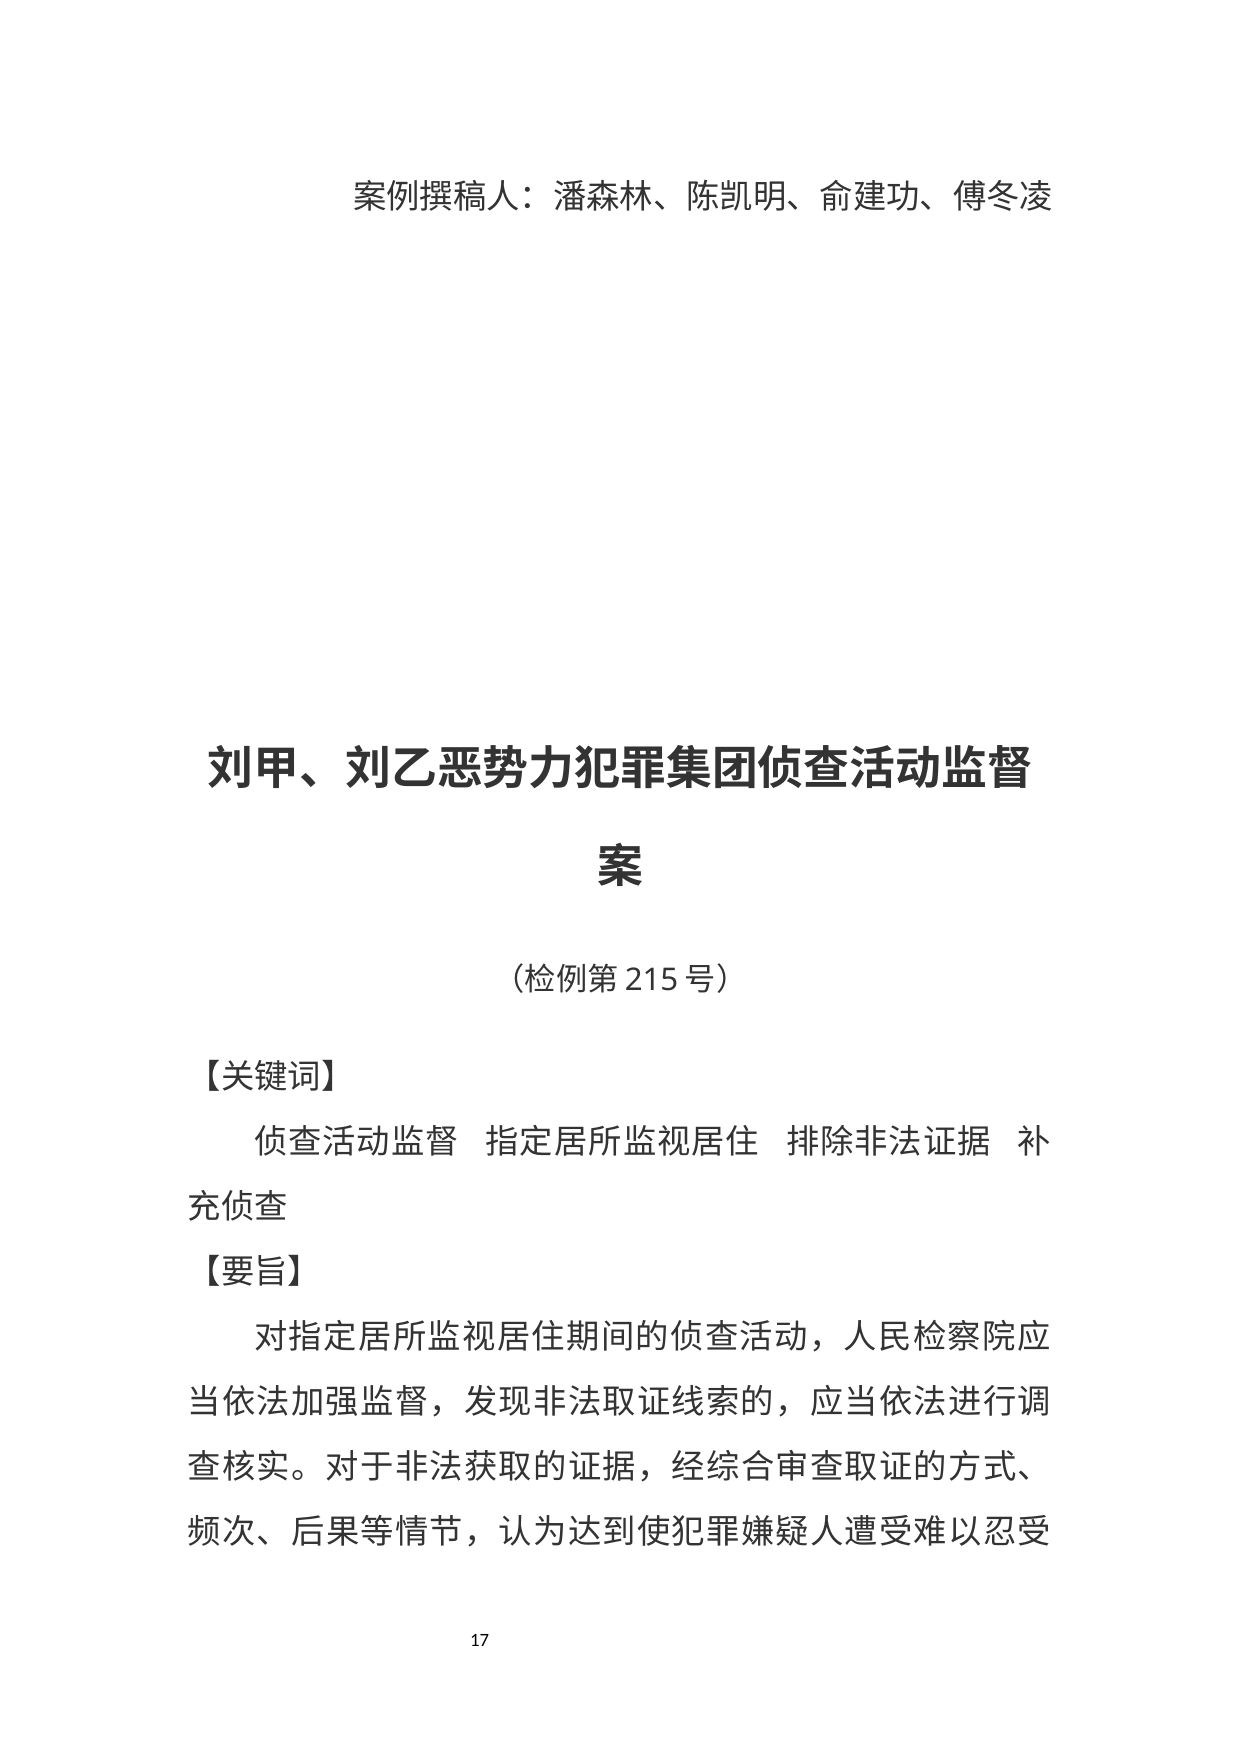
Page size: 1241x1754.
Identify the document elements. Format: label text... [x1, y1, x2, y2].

text 【要旨】 [187, 1237, 1053, 1302]
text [187, 1302, 1053, 1562]
text 侦查活动监督 指定居所监视居住 排除非法证据 补充侦查 [187, 1107, 1053, 1237]
text 刘甲、刘乙恶势力犯罪集团侦查活动监督案 [187, 716, 1053, 911]
text 案例撰稿人：潘森林、陈凯明、俞建功、傅冬凌 [187, 162, 1053, 227]
text （检例第215号） [187, 944, 1053, 1009]
text 【关键词】 [187, 1042, 1053, 1107]
